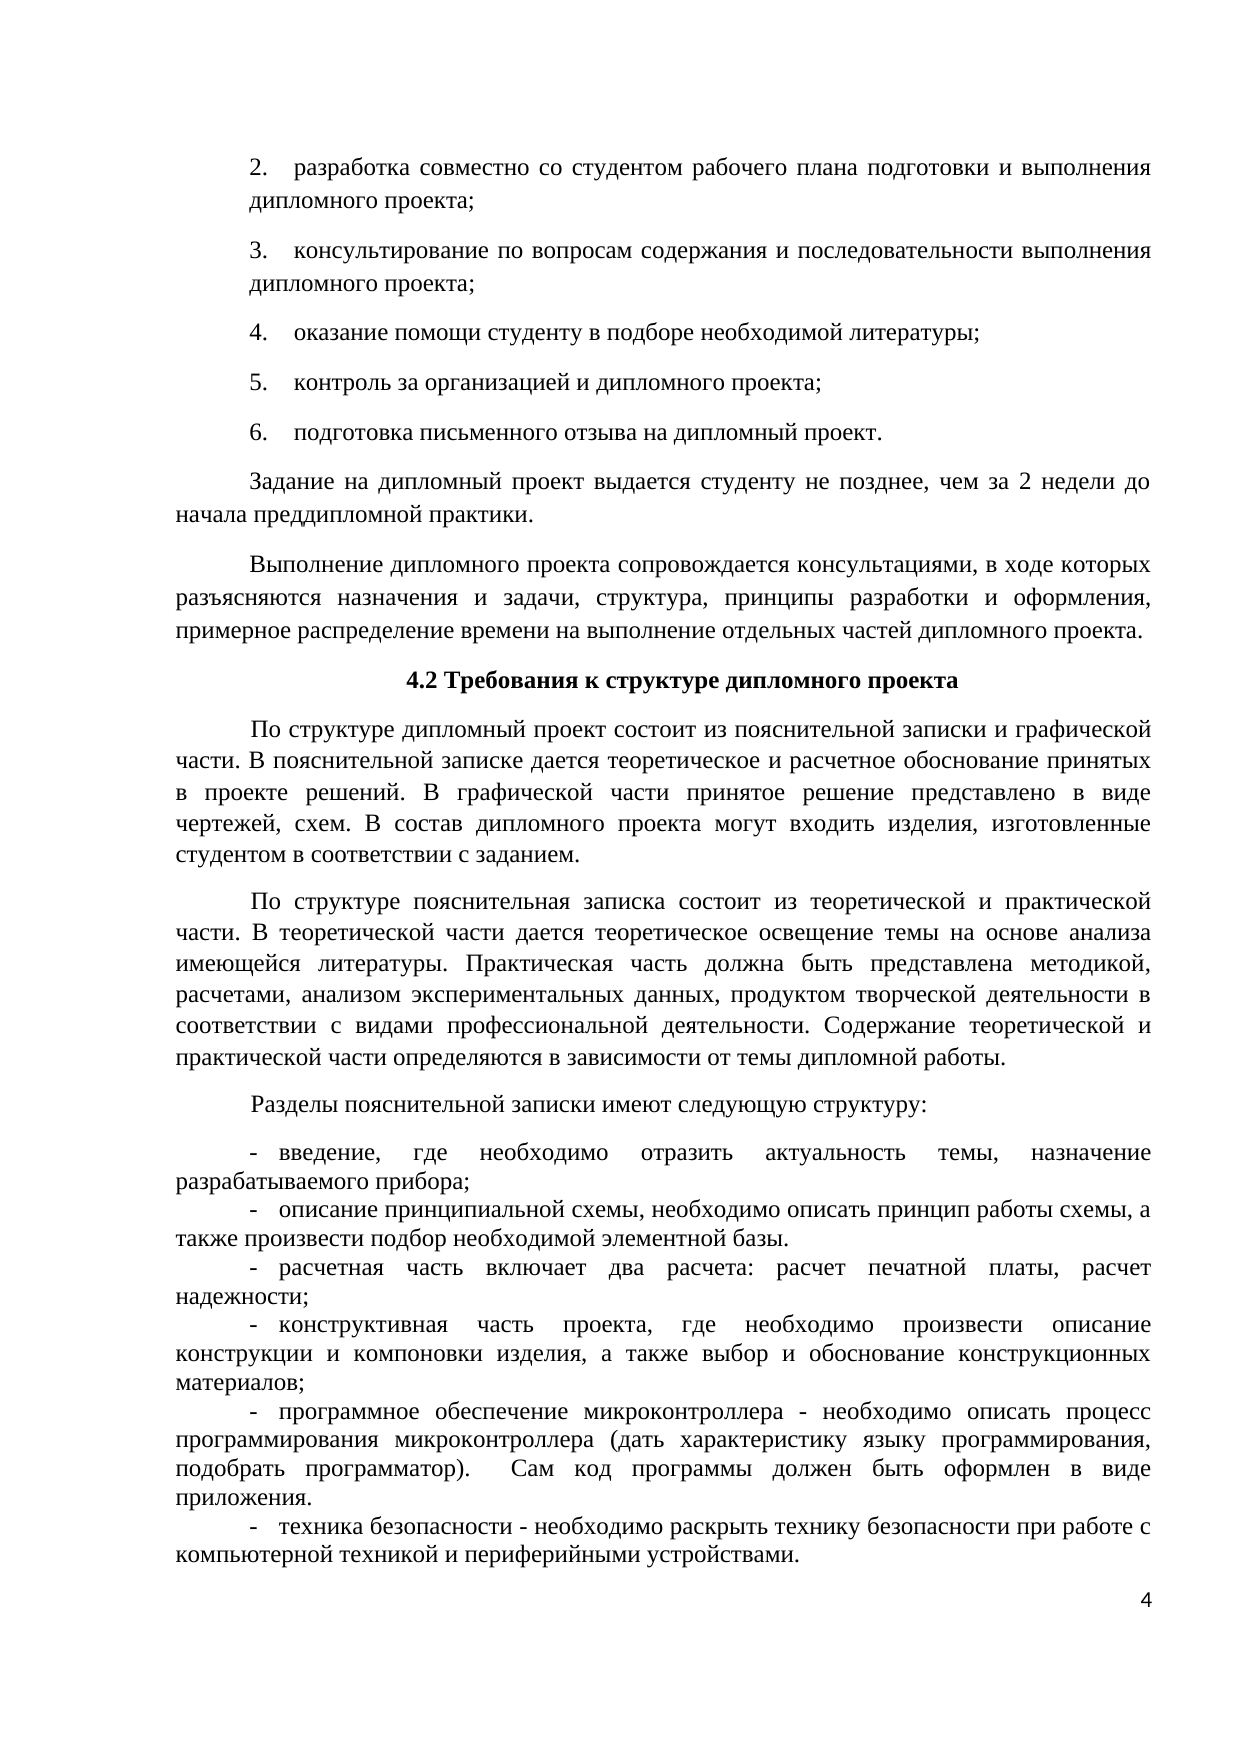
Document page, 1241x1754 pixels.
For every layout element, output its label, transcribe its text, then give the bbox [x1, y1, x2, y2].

text 4.2 Требования к структуре дипломного проекта [175, 665, 1152, 694]
list техника безопасности - необходимо раскрыть технику безопасности при работе с компьютерной техникой и периферийными устройствами. [175, 1511, 1152, 1568]
text Выполнение дипломного проекта сопровождается консультациями, в ходе которых разъясняются назначения и задачи, структура, принципы разработки и оформления, примерное распределение времени на выполнение отдельных частей дипломного проекта. [175, 549, 1152, 644]
text Разделы пояснительной записки имеют следующую структуру: [175, 1089, 1152, 1118]
text Задание на дипломный проект выдается студенту не позднее, чем за 2 недели до начала преддипломной практики. [175, 466, 1152, 528]
list контроль за организацией и дипломного проекта; [249, 367, 1152, 396]
list подготовка письменного отзыва на дипломный проект. [249, 417, 1152, 446]
list конструктивная часть проекта, где необходимо произвести описание конструкции и компоновки изделия, а также выбор и обоснование конструкционных материалов; [175, 1309, 1152, 1396]
list введение, где необходимо отразить актуальность темы, назначение разрабатываемого прибора; [175, 1137, 1152, 1194]
text По структуре дипломный проект состоит из пояснительной записки и графической части. В пояснительной записке дается теоретическое и расчетное обоснование принятых в проекте решений. В графической части принятое решение представлено в виде чертежей, схем. В состав дипломного проекта могут входить изделия, изготовленные студентом в соответствии с заданием. [175, 714, 1152, 867]
list описание принципиальной схемы, необходимо описать принцип работы схемы, а также произвести подбор необходимой элементной базы. [175, 1194, 1152, 1252]
text По структуре пояснительная записка состоит из теоретической и практической части. В теоретической части дается теоретическое освещение темы на основе анализа имеющейся литературы. Практическая часть должна быть представлена методикой, расчетами, анализом экспериментальных данных, продуктом творческой деятельности в соответствии с видами профессиональной деятельности. Содержание теоретической и практической части определяются в зависимости от темы дипломной работы. [175, 886, 1152, 1070]
list консультирование по вопросам содержания и последовательности выполнения дипломного проекта; [249, 235, 1152, 296]
list оказание помощи студенту в подборе необходимой литературы; [249, 317, 1152, 346]
list расчетная часть включает два расчета: расчет печатной платы, расчет надежности; [175, 1252, 1152, 1309]
list разработка совместно со студентом рабочего плана подготовки и выполнения дипломного проекта; [249, 152, 1152, 214]
list программное обеспечение микроконтроллера - необходимо описать процесс программирования микроконтроллера (дать характеристику языку программирования, подобрать программатор). Сам код программы должен быть оформлен в виде приложения. [175, 1396, 1152, 1511]
